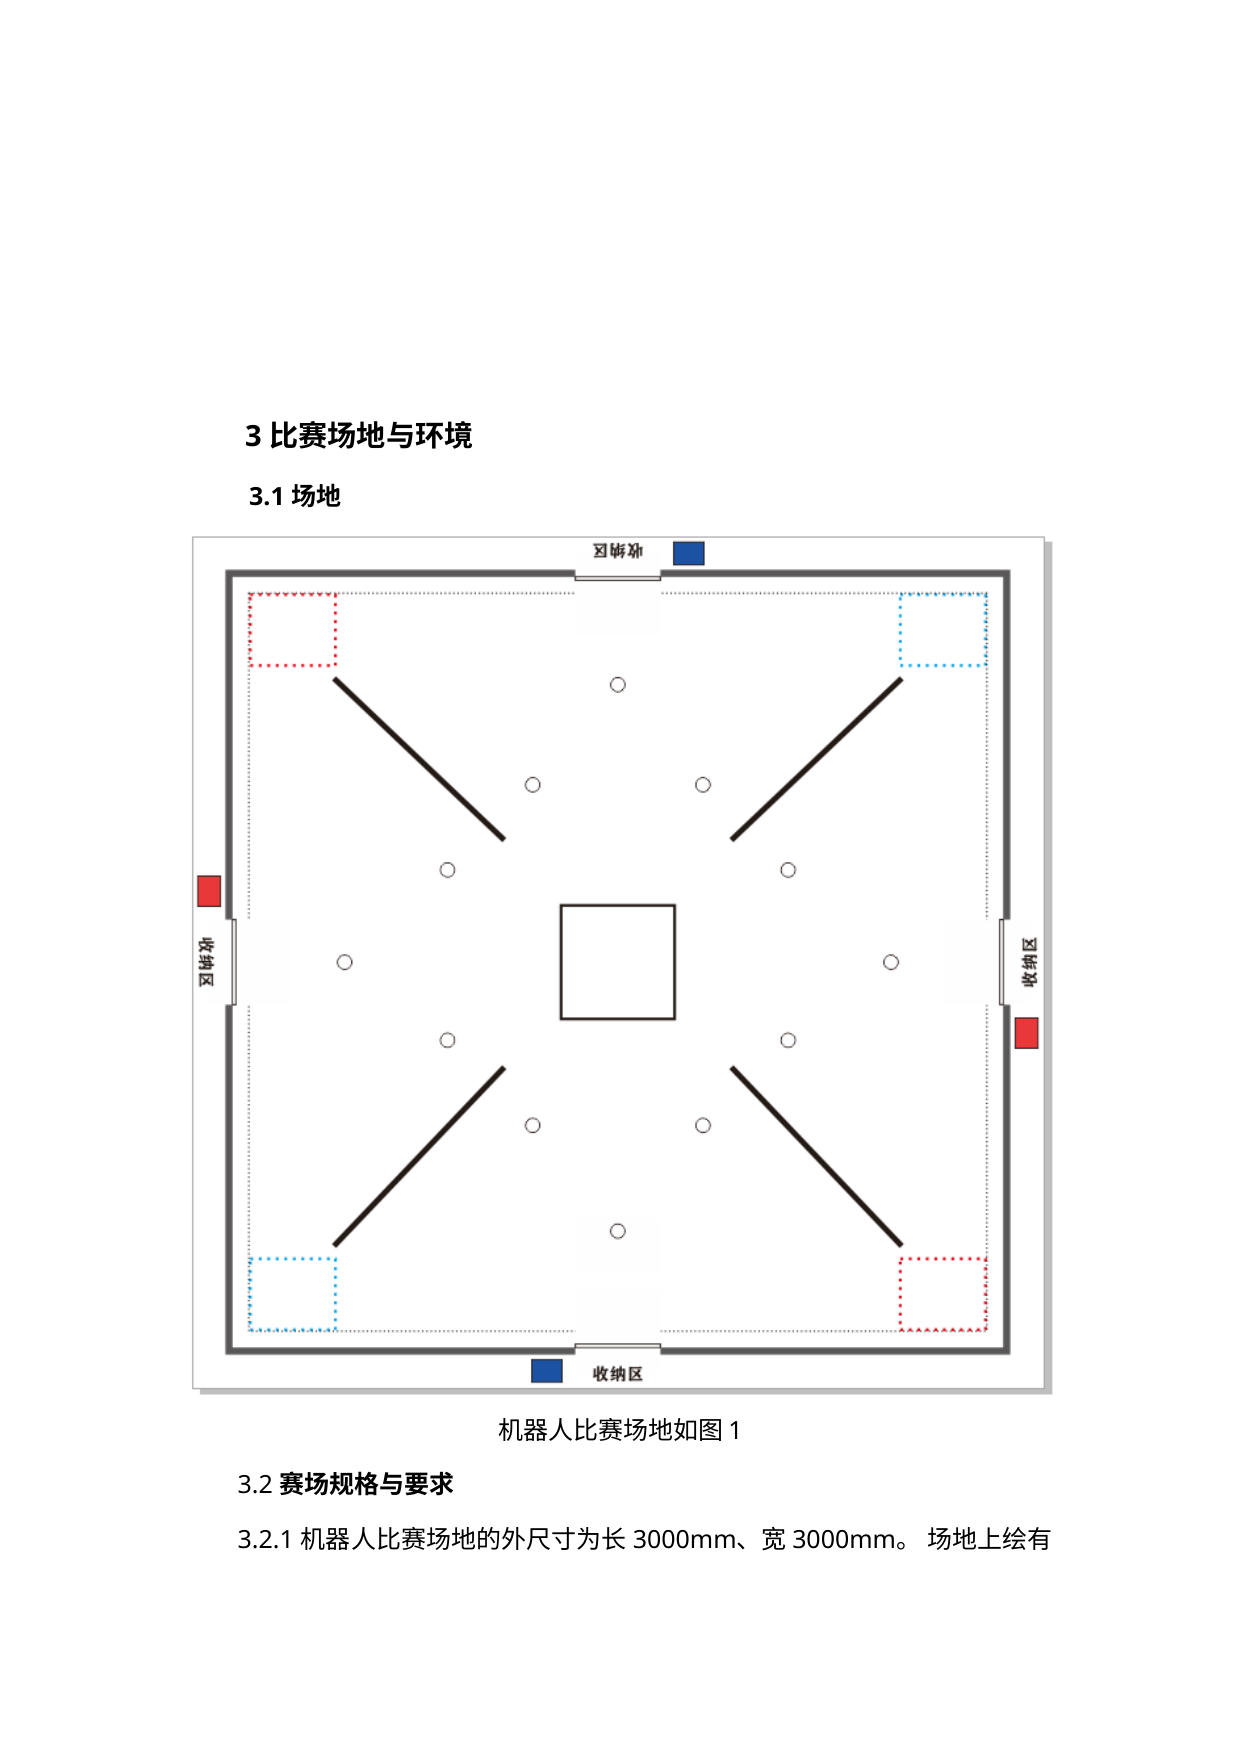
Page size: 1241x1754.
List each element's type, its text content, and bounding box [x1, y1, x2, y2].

picture [187, 530, 1053, 1396]
text 机器人比赛场地如图1 [187, 1411, 1053, 1447]
text 3 比赛场地与环境 [187, 413, 1053, 455]
text 3.1 场地 [187, 476, 1053, 513]
text 3.2 赛场规格与要求 [187, 1465, 1053, 1501]
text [187, 1519, 1053, 1556]
